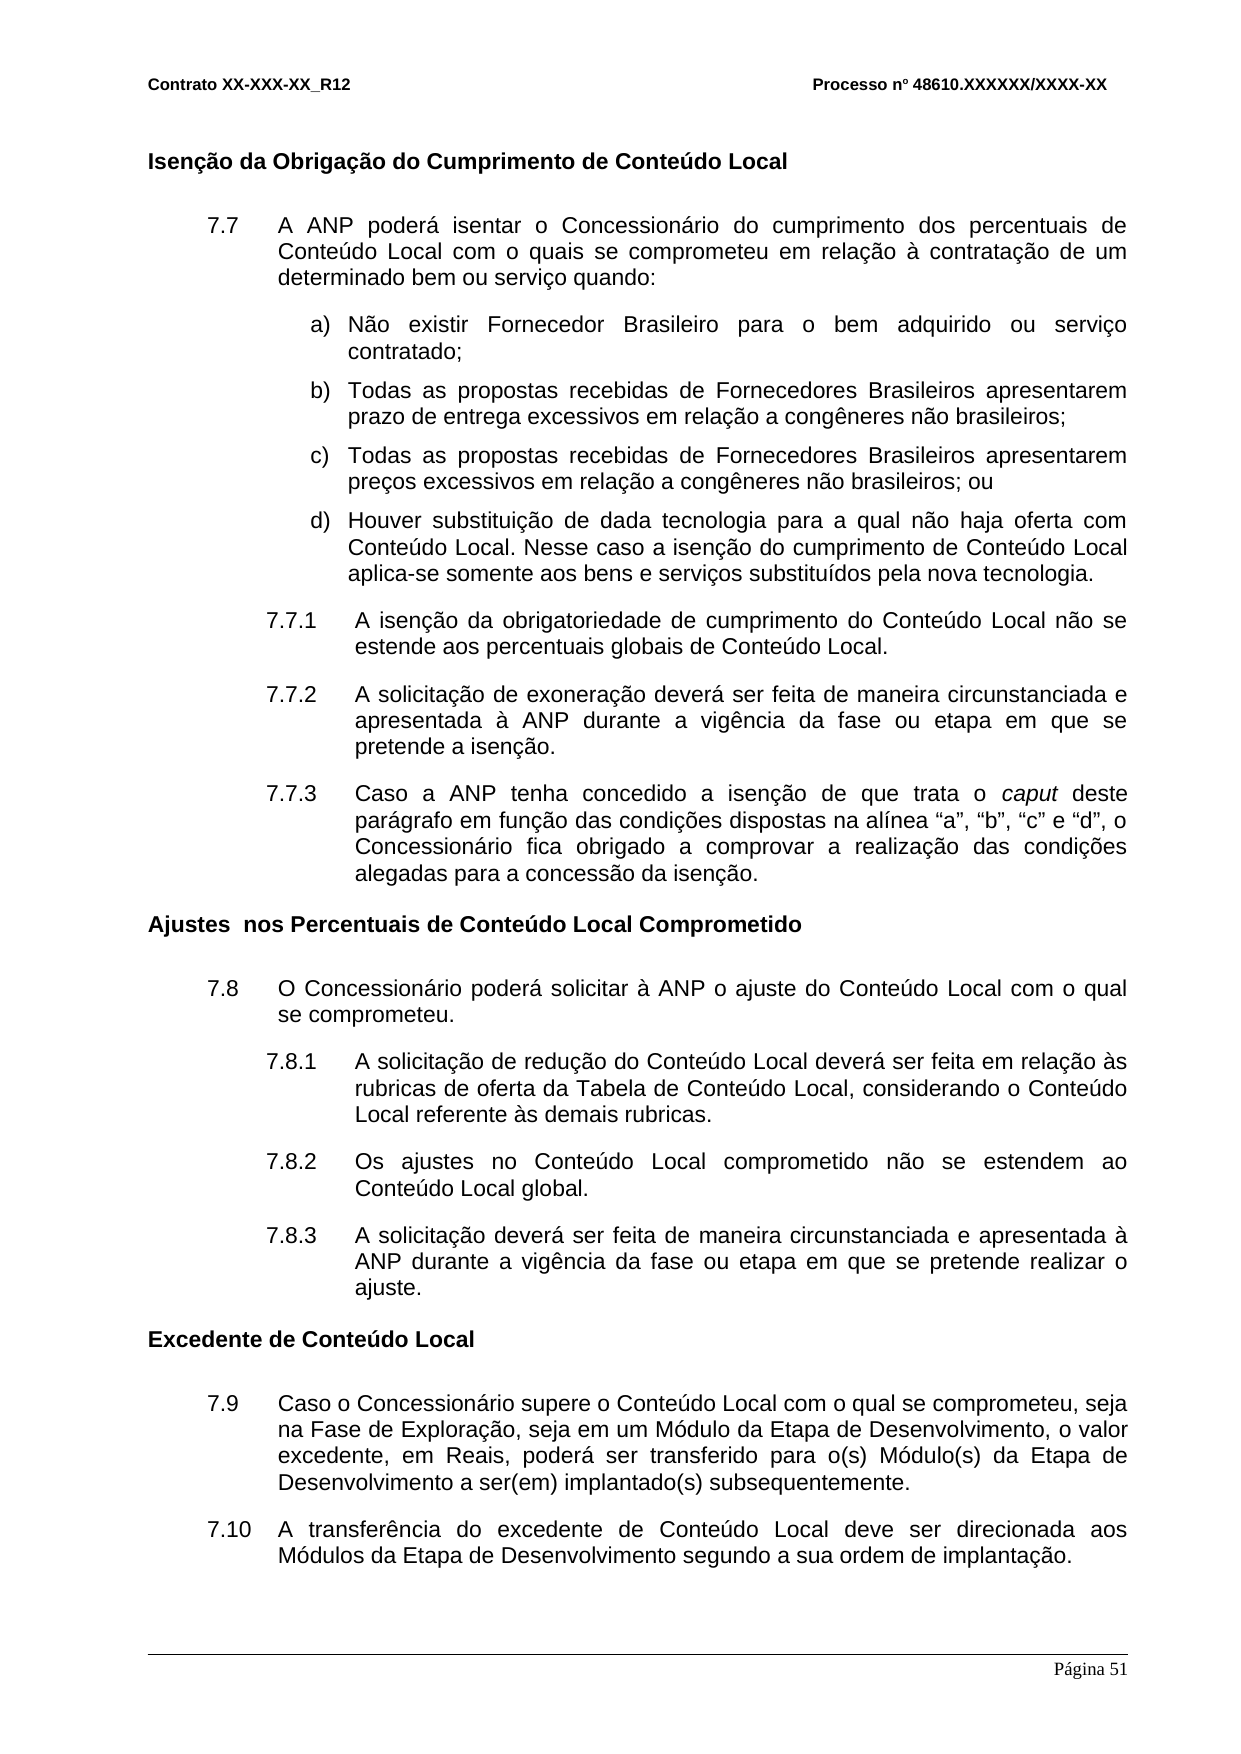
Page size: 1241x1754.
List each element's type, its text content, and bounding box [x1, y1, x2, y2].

text Caso a ANP tenha concedido a isenção de que trata o caput deste parágrafo em função das condições dispostas na alínea “a”, “b”, “c” e “d”, o Concessionário fica obrigado a comprovar a realização das condições alegadas para a concessão da isenção. [266, 780, 1128, 886]
text A solicitação de redução do Conteúdo Local deverá ser feita em relação às rubricas de oferta da Tabela de Conteúdo Local, considerando o Conteúdo Local referente às demais rubricas. [266, 1048, 1128, 1127]
text Isenção da Obrigação do Cumprimento de Conteúdo Local [148, 148, 1128, 174]
text Excedente de Conteúdo Local [148, 1326, 1128, 1352]
list Não existir Fornecedor Brasileiro para o bem adquirido ou serviço contratado; [310, 311, 1128, 364]
text Os ajustes no Conteúdo Local comprometido não se estendem ao Conteúdo Local global. [266, 1148, 1128, 1201]
text A ANP poderá isentar o Concessionário do cumprimento dos percentuais de Conteúdo Local com o quais se comprometeu em relação à contratação de um determinado bem ou serviço quando: [207, 212, 1128, 291]
list Todas as propostas recebidas de Fornecedores Brasileiros apresentarem preços excessivos em relação a congêneres não brasileiros; ou [310, 442, 1128, 494]
text Ajustes nos Percentuais de Conteúdo Local Comprometido [148, 911, 1128, 937]
text A isenção da obrigatoriedade de cumprimento do Conteúdo Local não se estende aos percentuais globais de Conteúdo Local. [266, 607, 1128, 660]
list Todas as propostas recebidas de Fornecedores Brasileiros apresentarem prazo de entrega excessivos em relação a congêneres não brasileiros; [310, 377, 1128, 429]
text O Concessionário poderá solicitar à ANP o ajuste do Conteúdo Local com o qual se comprometeu. [207, 975, 1128, 1027]
text A transferência do excedente de Conteúdo Local deve ser direcionada aos Módulos da Etapa de Desenvolvimento segundo a sua ordem de implantação. [207, 1516, 1128, 1568]
text A solicitação de exoneração deverá ser feita de maneira circunstanciada e apresentada à ANP durante a vigência da fase ou etapa em que se pretende a isenção. [266, 681, 1128, 759]
text Caso o Concessionário supere o Conteúdo Local com o qual se comprometeu, seja na Fase de Exploração, seja em um Módulo da Etapa de Desenvolvimento, o valor excedente, em Reais, poderá ser transferido para o(s) Módulo(s) da Etapa de Desenvolvimento a ser(em) implantado(s) subsequentemente. [207, 1389, 1128, 1495]
list Houver substituição de dada tecnologia para a qual não haja oferta com Conteúdo Local. Nesse caso a isenção do cumprimento de Conteúdo Local aplica-se somente aos bens e serviços substituídos pela nova tecnologia. [310, 507, 1128, 586]
text A solicitação deverá ser feita de maneira circunstanciada e apresentada à ANP durante a vigência da fase ou etapa em que se pretende realizar o ajuste. [266, 1222, 1128, 1301]
